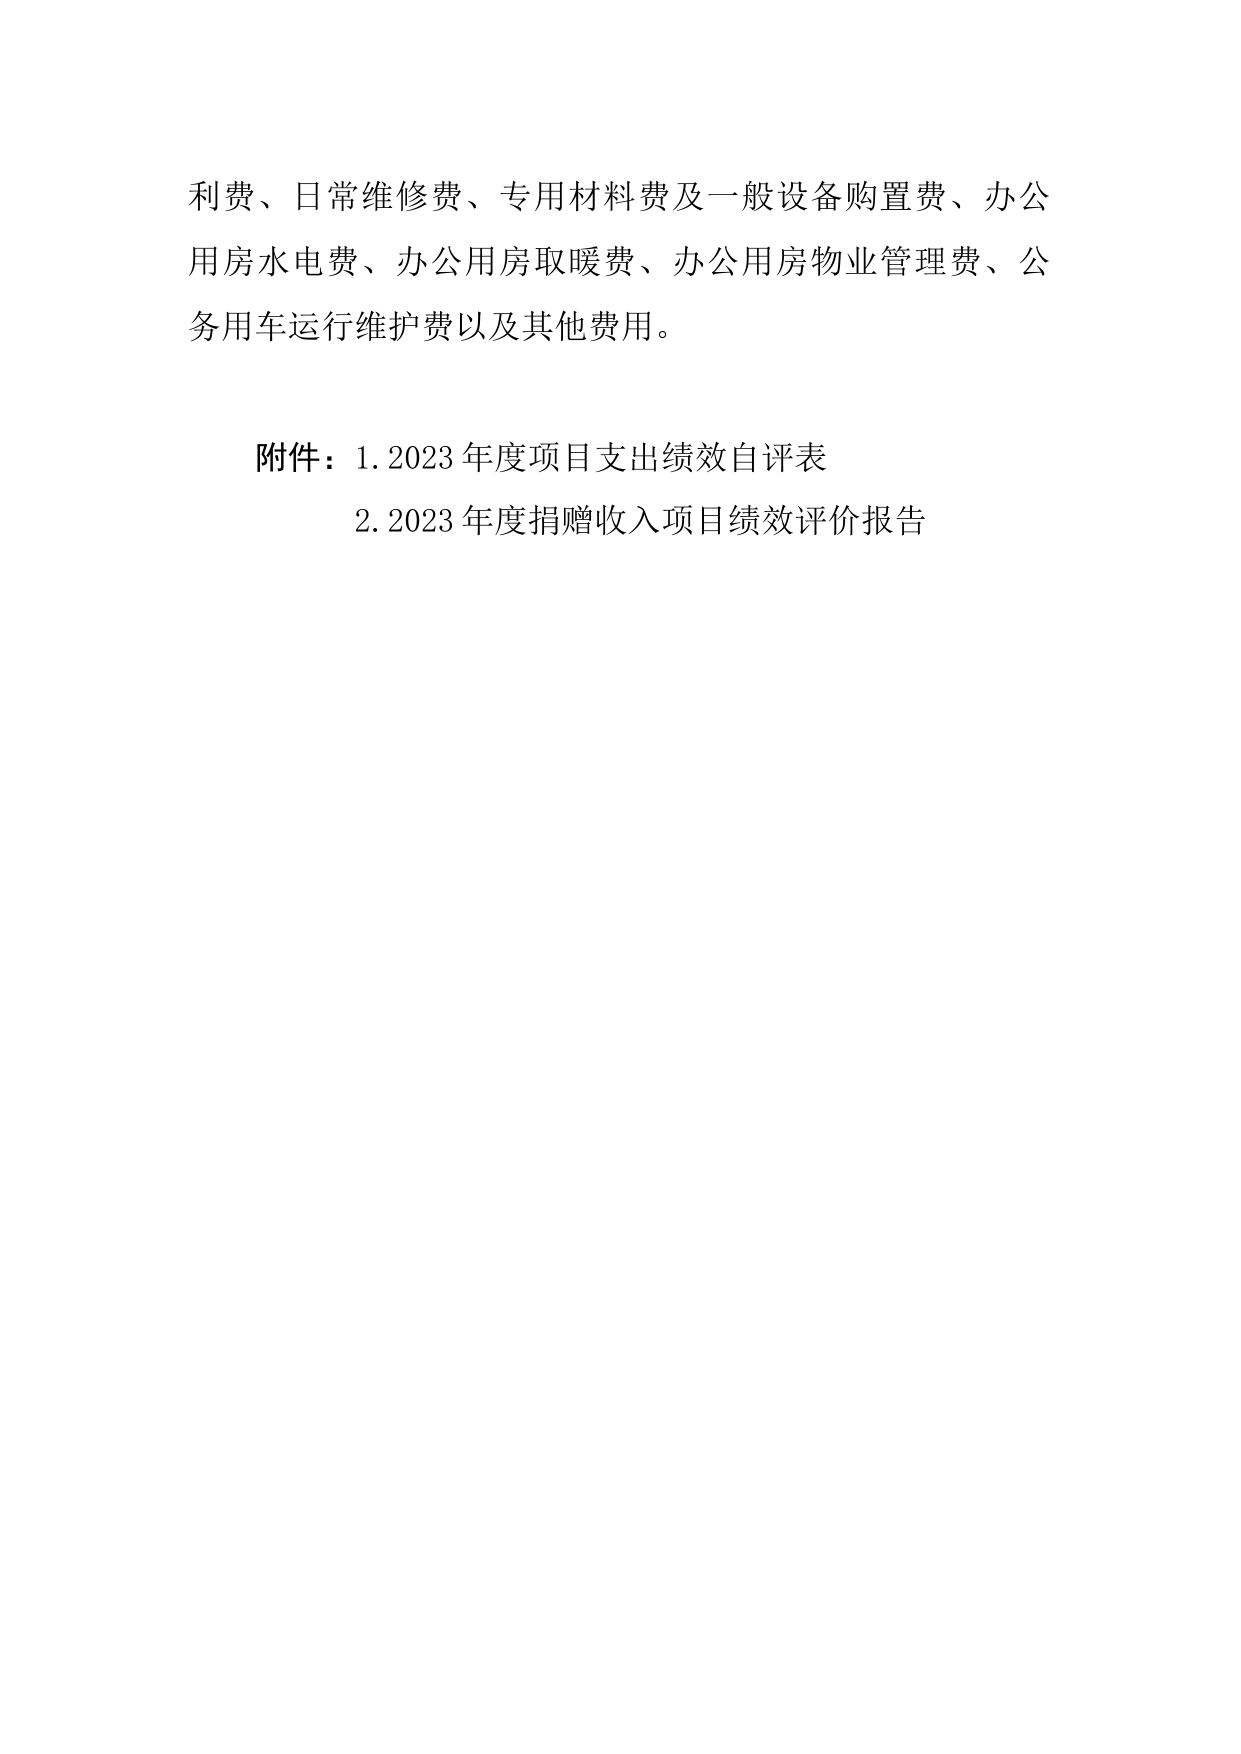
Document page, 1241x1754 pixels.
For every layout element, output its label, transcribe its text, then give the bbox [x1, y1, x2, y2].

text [187, 162, 1053, 357]
text 2.2023年度捐赠收入项目绩效评价报告 [187, 482, 1053, 544]
text 附件：1.2023年度项目支出绩效自评表 [187, 419, 1053, 482]
